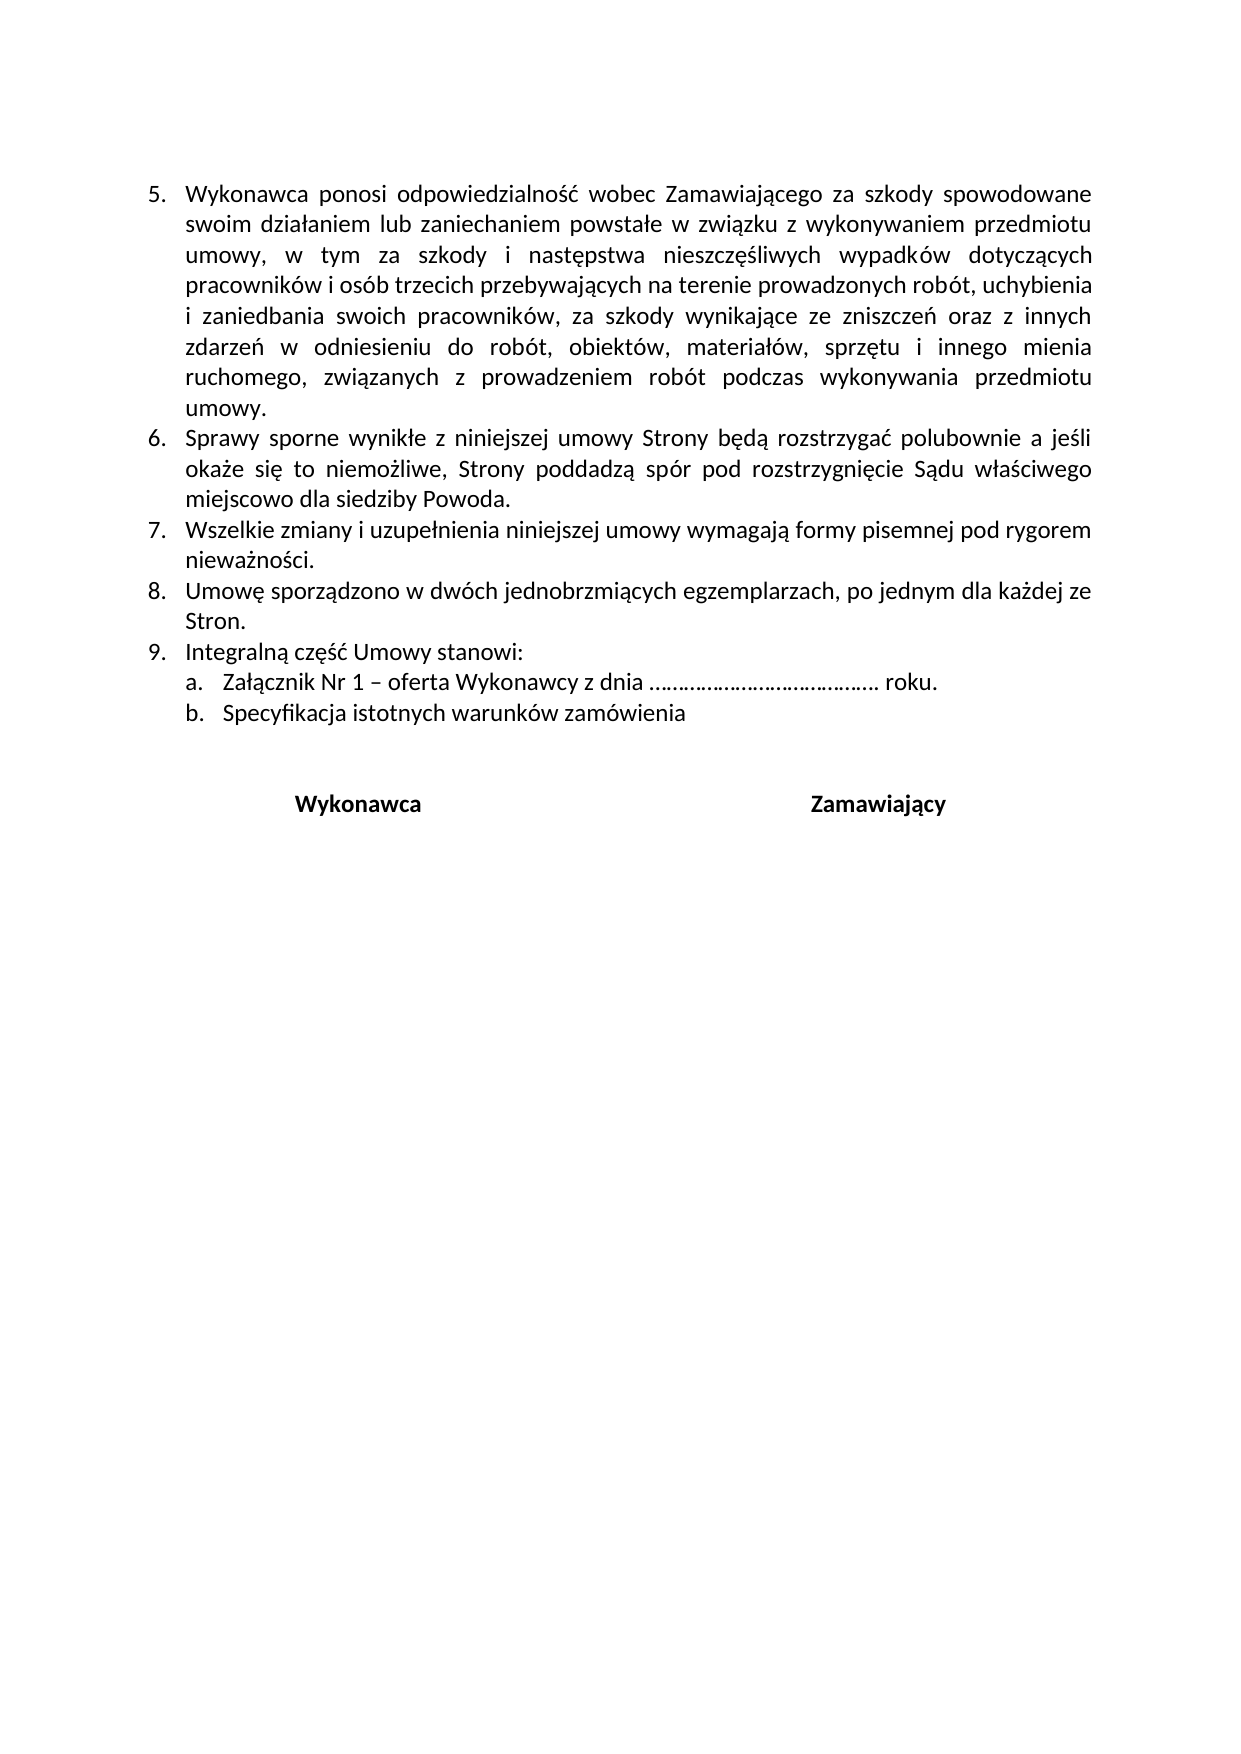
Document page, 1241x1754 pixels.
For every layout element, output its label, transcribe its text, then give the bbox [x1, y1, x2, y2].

list Załącznik Nr 1 – oferta Wykonawcy z dnia …………………………………. roku. [185, 666, 1093, 697]
subtitle Wykonawca Zamawiający [148, 788, 1093, 819]
list Specyfikacja istotnych warunków zamówienia [185, 697, 1093, 727]
list Umowę sporządzono w dwóch jednobrzmiących egzemplarzach, po jednym dla każdej ze Stron. [148, 575, 1093, 636]
list Sprawy sporne wynikłe z niniejszej umowy Strony będą rozstrzygać polubownie a jeśli okaże się to niemożliwe, Strony poddadzą spór pod rozstrzygnięcie Sądu właściwego miejscowo dla siedziby Powoda. [148, 422, 1093, 514]
list Wykonawca ponosi odpowiedzialność wobec Zamawiającego za szkody spowodowane swoim działaniem lub zaniechaniem powstałe w związku z wykonywaniem przedmiotu umowy, w tym za szkody i następstwa nieszczęśliwych wypadków dotyczących pracowników i osób trzecich przebywających na terenie prowadzonych robót, uchybienia i zaniedbania swoich pracowników, za szkody wynikające ze zniszczeń oraz z innych zdarzeń w odniesieniu do robót, obiektów, materiałów, sprzętu i innego mienia ruchomego, związanych z prowadzeniem robót podczas wykonywania przedmiotu umowy. [148, 178, 1093, 422]
list Wszelkie zmiany i uzupełnienia niniejszej umowy wymagają formy pisemnej pod rygorem nieważności. [148, 514, 1093, 575]
list Integralną część Umowy stanowi: [148, 636, 1093, 666]
